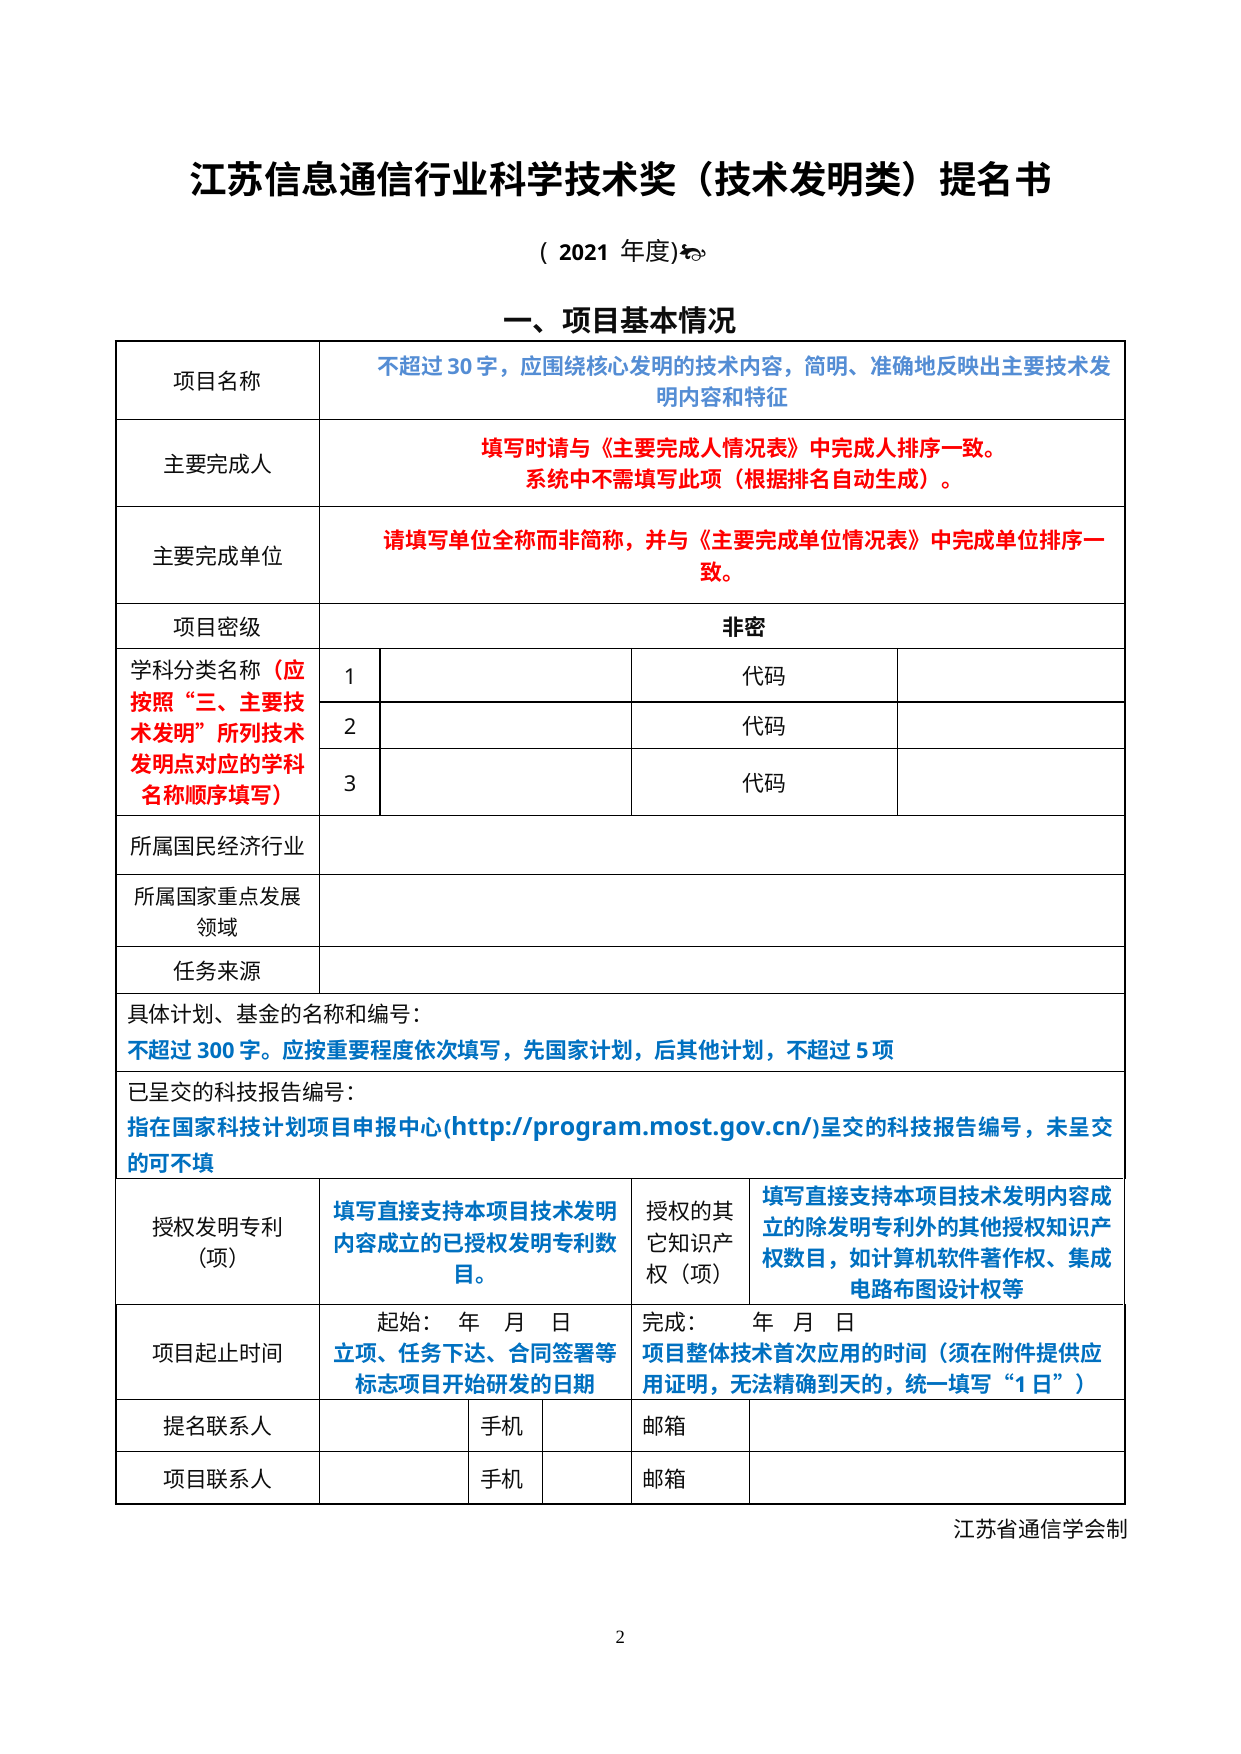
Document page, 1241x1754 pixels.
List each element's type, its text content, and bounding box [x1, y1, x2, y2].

table_cell [898, 703, 1124, 748]
table_header 项目名称 [117, 342, 319, 419]
table_cell 授权的其它知识产权（项） [632, 1179, 749, 1304]
table_cell [381, 649, 631, 701]
table_cell 项目起止时间 [117, 1305, 319, 1399]
table_cell 学科分类名称（应按照“三、主要技术发明”所列技术发明点对应的学科名称顺序填写） [117, 649, 319, 815]
table_cell [320, 1452, 468, 1503]
table_cell 填写直接支持本项目技术发明内容成立的已授权发明专利数目。 [320, 1179, 631, 1304]
table_cell [320, 816, 1124, 874]
table_cell 授权发明专利（项） [116, 1179, 319, 1304]
table_cell 完成： 年 月 日 项目整体技术首次应用的时间（须在附件提供应用证明，无法精确到天的，统一填写“1日”） [632, 1304, 1124, 1399]
table_cell 代码 [632, 649, 897, 701]
table_cell 代码 [632, 703, 897, 748]
table_header 不超过30字，应围绕核心发明的技术内容，简明、准确地反映出主要技术发明内容和特征 [320, 342, 1124, 419]
table_cell 主要完成单位 [117, 507, 319, 603]
table_cell [898, 749, 1124, 815]
table_cell 请填写单位全称而非简称，并与《主要完成单位情况表》中完成单位排序一致。 [320, 507, 1124, 603]
table_cell 已呈交的科技报告编号： 指在国家科技计划项目申报中心(http://program.most.gov.cn/)呈交的科技报告编号，未呈交的可不填 [117, 1072, 1124, 1178]
table_cell 手机 [469, 1452, 542, 1503]
table_cell 1 [320, 649, 379, 701]
table_cell 2 [320, 703, 379, 748]
table_cell [898, 649, 1124, 701]
table_cell [750, 1452, 1124, 1503]
text 江苏省通信学会制 [112, 1505, 1128, 1546]
table_cell 所属国民经济行业 [117, 816, 319, 874]
table_cell 起始： 年 月 日 立项、任务下达、合同签署等标志项目开始研发的日期 [320, 1305, 631, 1399]
text 江苏信息通信行业科学技术奖（技术发明类）提名书 [112, 150, 1128, 204]
table_cell 3 [320, 749, 379, 815]
table_cell 手机 [469, 1400, 542, 1451]
table_cell 邮箱 [632, 1400, 749, 1451]
table_cell [543, 1452, 631, 1503]
text 一、项目基本情况 [112, 296, 1128, 340]
table_cell 邮箱 [632, 1452, 749, 1503]
table_cell 任务来源 [117, 947, 319, 993]
table_cell [543, 1400, 631, 1451]
table_cell 项目联系人 [117, 1452, 319, 1503]
table_cell 所属国家重点发展领域 [117, 875, 319, 946]
table_cell [320, 1400, 468, 1451]
table_cell 项目密级 [117, 604, 319, 648]
table_cell [381, 749, 631, 815]
table_cell 填写直接支持本项目技术发明内容成立的除发明专利外的其他授权知识产权数目，如计算机软件著作权、集成电路布图设计权等 [750, 1178, 1124, 1304]
table_cell 非密 [320, 604, 1124, 648]
table_cell 提名联系人 [117, 1400, 319, 1451]
text ( 2021 年度) [112, 231, 1128, 268]
table_cell [381, 703, 631, 748]
table_cell [750, 1400, 1124, 1451]
table_cell [320, 947, 1124, 993]
table_cell 主要完成人 [117, 420, 319, 506]
table_cell 代码 [632, 749, 897, 815]
table_cell 填写时请与《主要完成人情况表》中完成人排序一致。 系统中不需填写此项（根据排名自动生成）。 [320, 420, 1124, 506]
table_cell 具体计划、基金的名称和编号： 不超过300字。应按重要程度依次填写，先国家计划，后其他计划，不超过5项 [117, 994, 1124, 1071]
table_cell [320, 875, 1124, 946]
